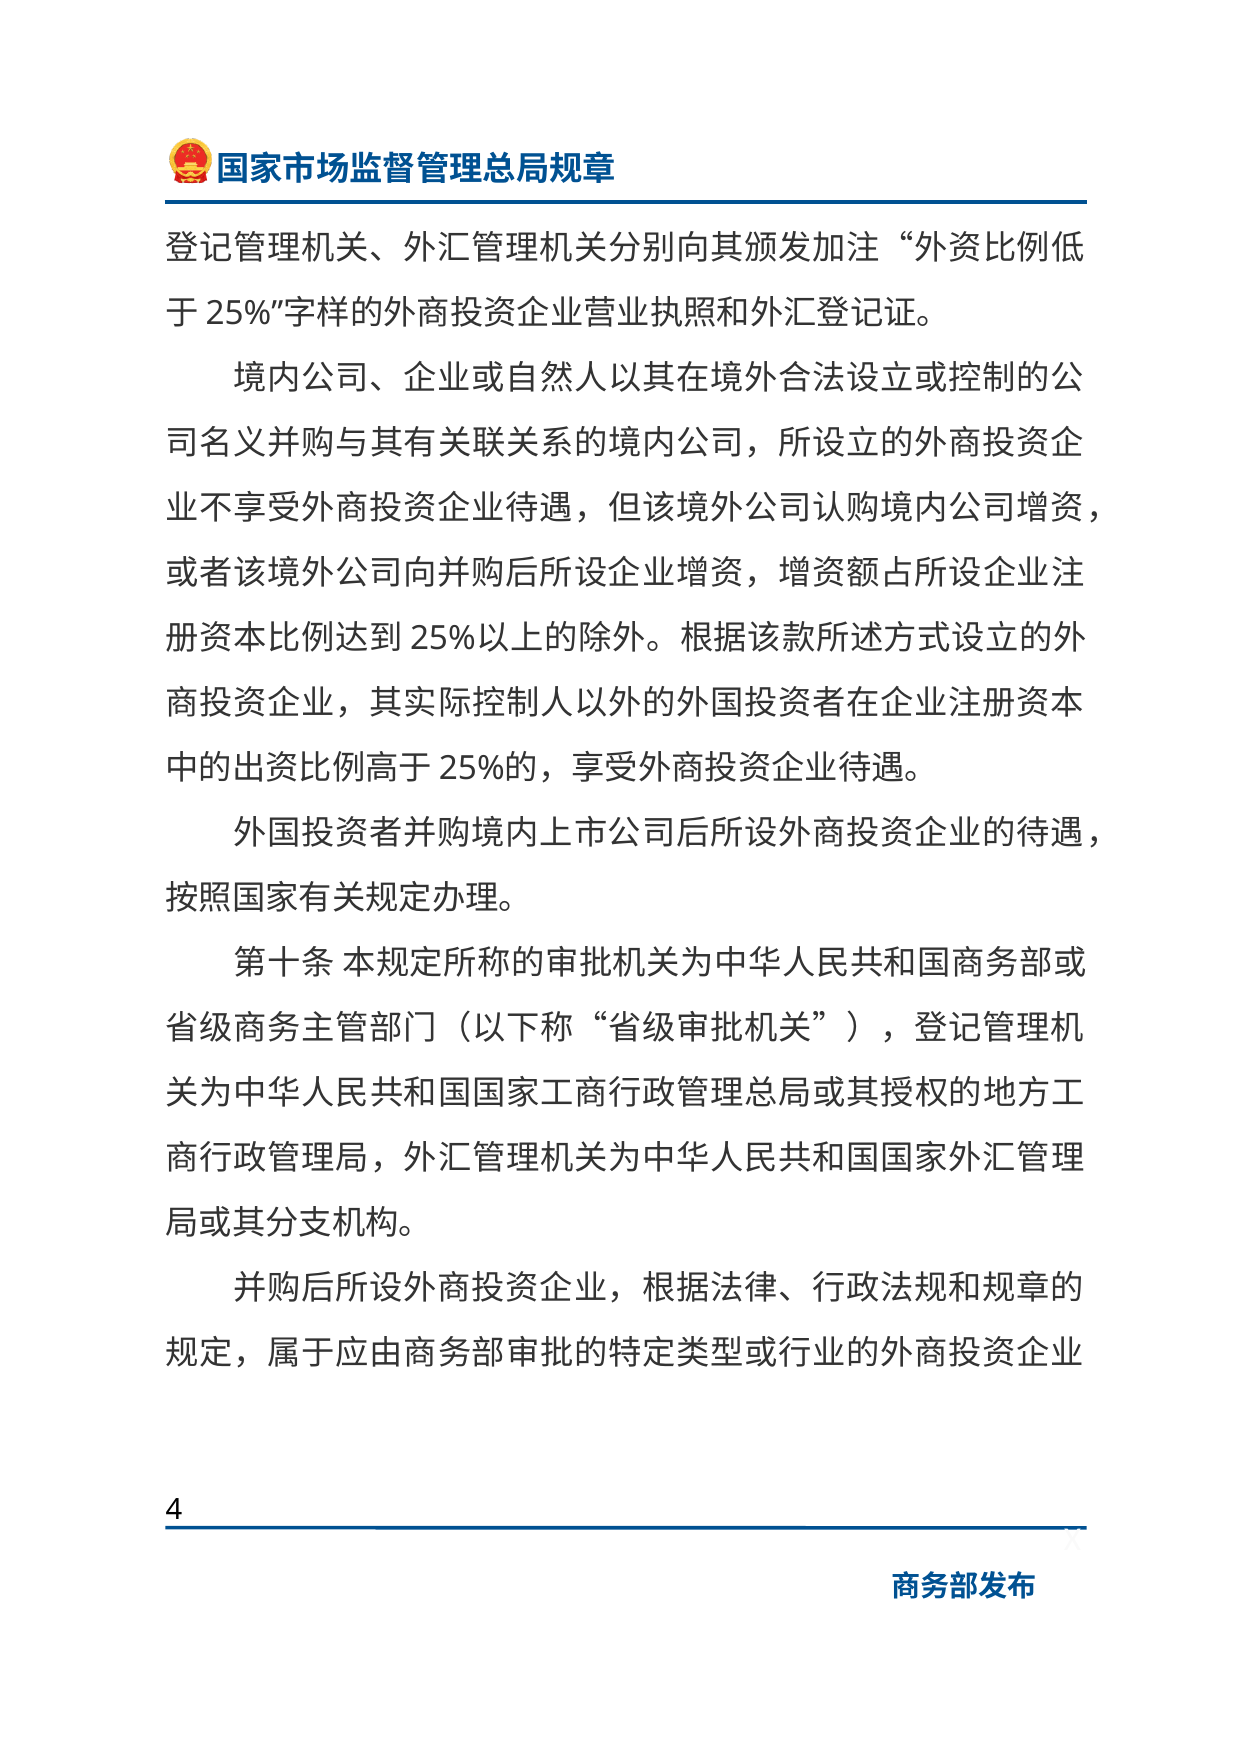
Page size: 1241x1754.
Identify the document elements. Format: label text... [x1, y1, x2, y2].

text 并购后所设外商投资企业，根据法律、行政法规和规章的规定，属于应由商务部审批的特定类型或行业的外商投资企业的，省级审批机关应将申请文件转报商务部审批，商务部依法决定批准或不批准。 [165, 1253, 1087, 1383]
picture [165, 136, 216, 187]
text 第十条 本规定所称的审批机关为中华人民共和国商务部或省级商务主管部门（以下称“省级审批机关”），登记管理机关为中华人民共和国国家工商行政管理总局或其授权的地方工商行政管理局，外汇管理机关为中华人民共和国国家外汇管理局或其分支机构。 [165, 928, 1087, 1253]
text 境内公司、企业或自然人以其在境外合法设立或控制的公司名义并购与其有关联关系的境内公司，所设立的外商投资企业不享受外商投资企业待遇，但该境外公司认购境内公司增资，或者该境外公司向并购后所设企业增资，增资额占所设企业注册资本比例达到25%以上的除外。根据该款所述方式设立的外商投资企业，其实际控制人以外的外国投资者在企业注册资本中的出资比例高于25%的，享受外商投资企业待遇。 [165, 343, 1087, 798]
text 外国投资者并购境内上市公司后所设外商投资企业的待遇，按照国家有关规定办理。 [165, 798, 1087, 928]
